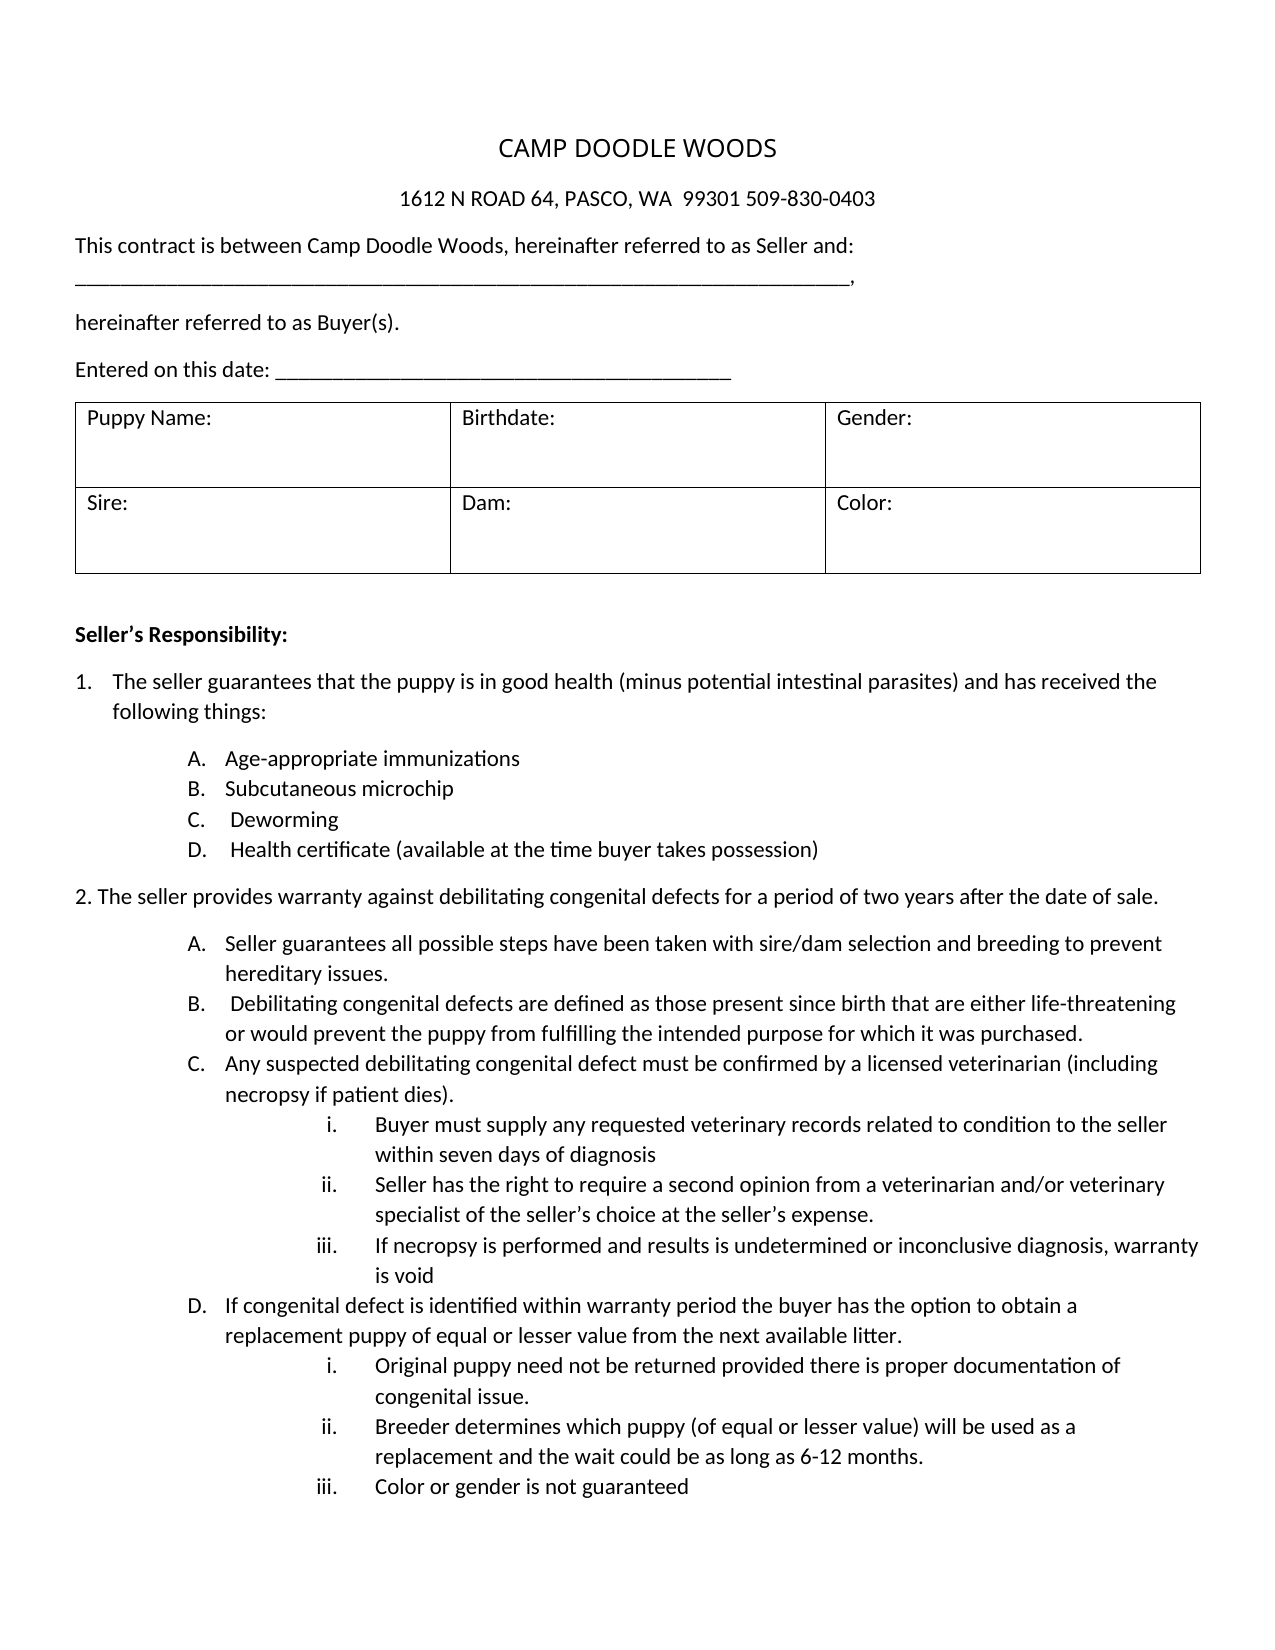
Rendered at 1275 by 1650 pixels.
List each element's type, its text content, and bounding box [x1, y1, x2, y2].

text Seller’s Responsibility: [75, 620, 1200, 648]
list Buyer must supply any requested veterinary records related to condition to the seller within seven days of diagnosis [337, 1110, 1200, 1168]
table_header Gender: [826, 403, 1200, 487]
list Deworming [187, 805, 1200, 833]
list Subcutaneous microchip [187, 774, 1200, 802]
list Color or gender is not guaranteed [337, 1472, 1200, 1500]
list Age-appropriate immunizations [187, 744, 1200, 772]
table_cell Dam: [451, 488, 825, 572]
list Original puppy need not be returned provided there is proper documentation of congenital issue. [337, 1352, 1200, 1410]
list The seller guarantees that the puppy is in good health (minus potential intestinal parasites) and has received the following things: [75, 667, 1200, 725]
table_header Birthdate: [451, 403, 825, 487]
table_cell Color: [826, 488, 1200, 572]
text hereinafter referred to as Buyer(s). [75, 308, 1200, 336]
text This contract is between Camp Doodle Woods, hereinafter referred to as Seller and: ____________________________________________________________________, [75, 231, 1200, 289]
text CAMP DOODLE WOODS [75, 131, 1200, 165]
list Seller guarantees all possible steps have been taken with sire/dam selection and breeding to prevent hereditary issues. [187, 929, 1200, 987]
table_cell Sire: [76, 488, 450, 572]
text Entered on this date: ________________________________________ [75, 355, 1200, 383]
text 2. The seller provides warranty against debilitating congenital defects for a period of two years after the date of sale. [75, 882, 1200, 910]
list If necropsy is performed and results is undetermined or inconclusive diagnosis, warranty is void [337, 1231, 1200, 1289]
table_header Puppy Name: [76, 403, 450, 487]
list Breeder determines which puppy (of equal or lesser value) will be used as a replacement and the wait could be as long as 6-12 months. [337, 1412, 1200, 1470]
list If congenital defect is identified within warranty period the buyer has the option to obtain a replacement puppy of equal or lesser value from the next available litter. [187, 1291, 1200, 1349]
list Health certificate (available at the time buyer takes possession) [187, 835, 1200, 863]
list Seller has the right to require a second opinion from a veterinarian and/or veterinary specialist of the seller’s choice at the seller’s expense. [337, 1170, 1200, 1228]
list Any suspected debilitating congenital defect must be confirmed by a licensed veterinarian (including necropsy if patient dies). [187, 1049, 1200, 1108]
list Debilitating congenital defects are defined as those present since birth that are either life-threatening or would prevent the puppy from fulfilling the intended purpose for which it was purchased. [187, 989, 1200, 1047]
text 1612 N ROAD 64, PASCO, WA 99301 509-830-0403 [75, 184, 1200, 212]
